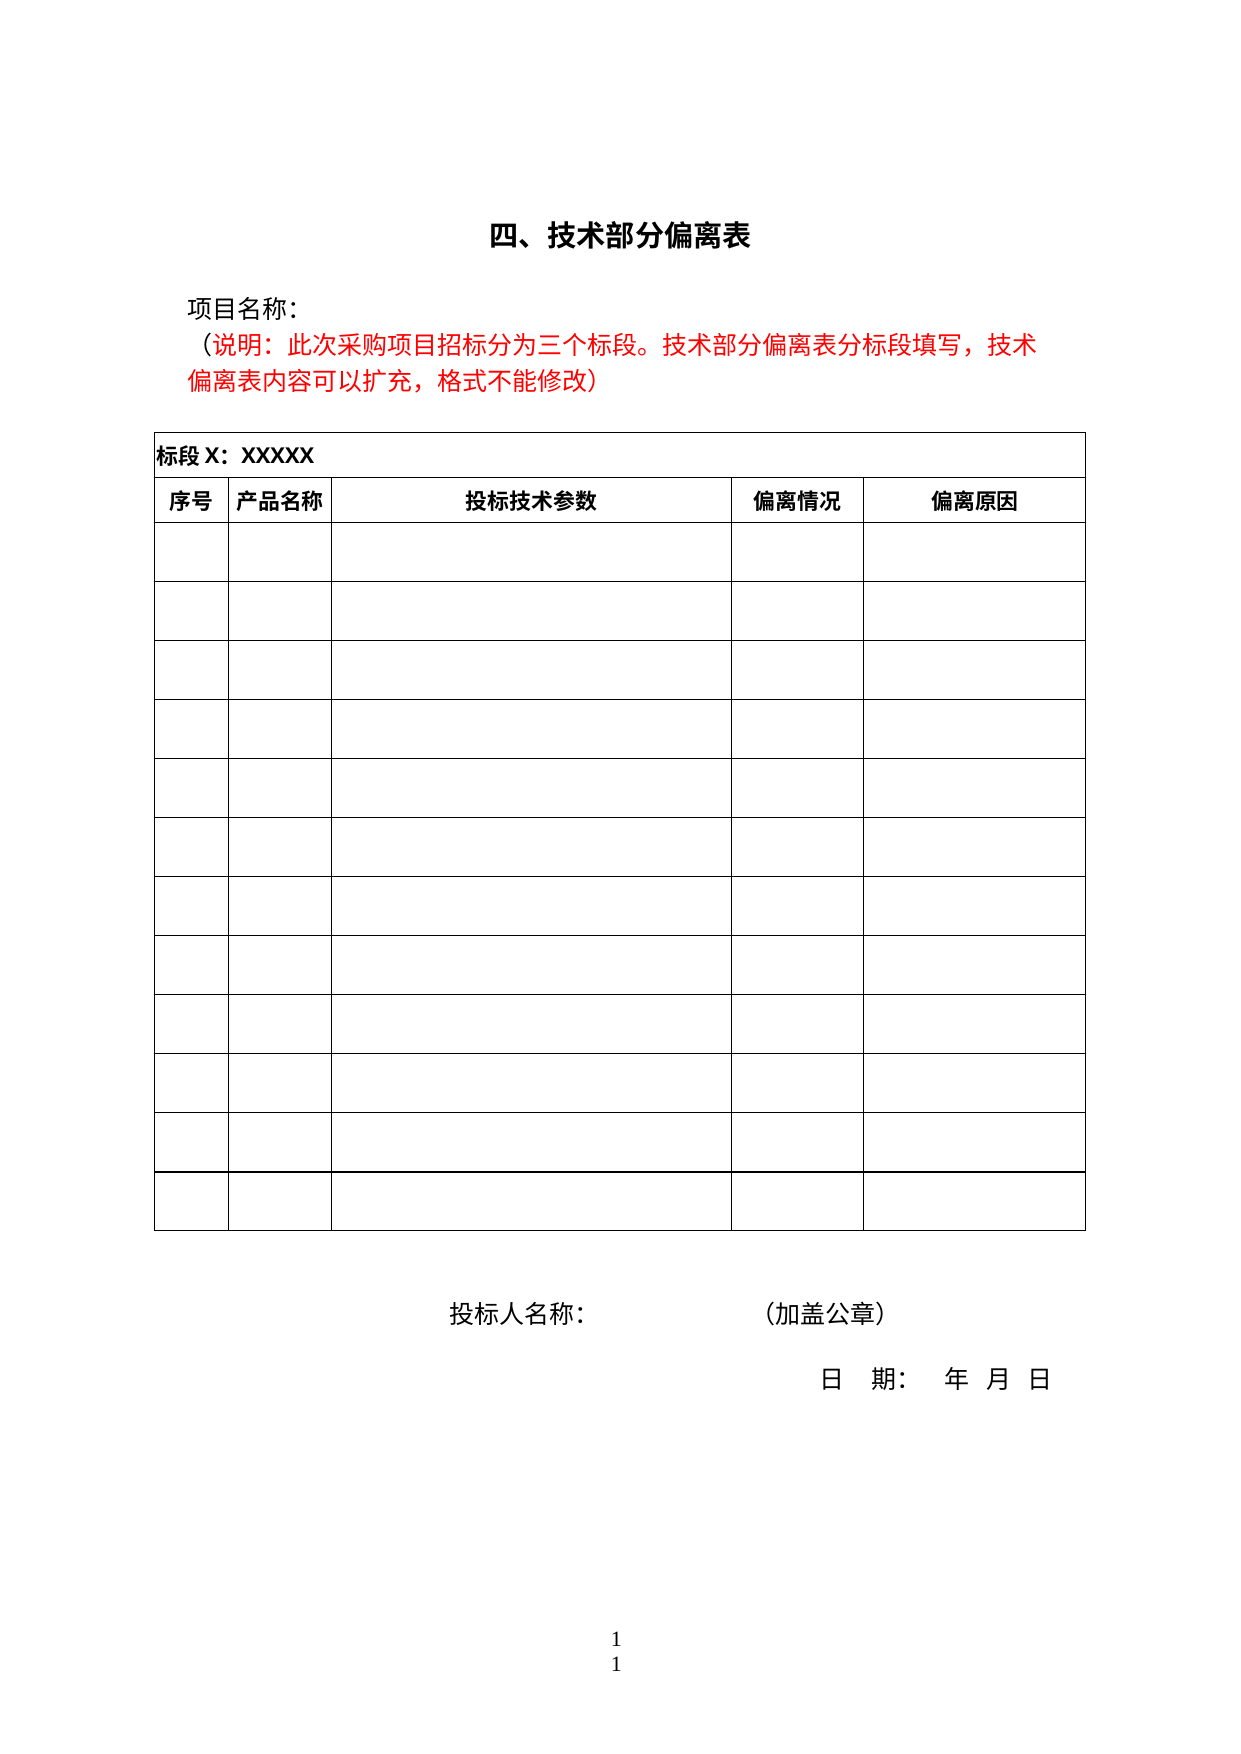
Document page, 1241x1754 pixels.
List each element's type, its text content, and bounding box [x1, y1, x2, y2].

table_cell [732, 936, 863, 994]
text 投标人名称： （加盖公章） [187, 1294, 1053, 1331]
table_cell [332, 995, 731, 1053]
table_cell [732, 523, 863, 581]
table_cell [864, 818, 1085, 876]
table_cell [229, 1113, 331, 1171]
table_cell [732, 1113, 863, 1171]
table_cell [732, 759, 863, 817]
table_cell [229, 936, 331, 994]
table_cell [229, 818, 331, 876]
text 日 期： 年 月 日 [187, 1359, 1053, 1396]
table_cell [732, 877, 863, 935]
table_cell 投标技术参数 [332, 478, 731, 522]
table_cell [229, 759, 331, 817]
table_cell [732, 995, 863, 1053]
table_cell [155, 877, 228, 935]
text 四、技术部分偏离表 [187, 213, 1053, 255]
table_cell [864, 1054, 1085, 1112]
table_cell [155, 1054, 228, 1112]
table_cell [229, 995, 331, 1053]
table_cell [732, 582, 863, 640]
table_cell [864, 641, 1085, 699]
table_cell [864, 1173, 1085, 1230]
table_cell [155, 523, 228, 581]
table_cell [864, 582, 1085, 640]
table_cell [864, 1113, 1085, 1171]
table_cell [332, 700, 731, 758]
table_cell 序号 [155, 478, 228, 522]
table_cell [864, 877, 1085, 935]
table_cell [229, 641, 331, 699]
table_cell [332, 877, 731, 935]
text 项目名称： [187, 289, 1053, 325]
table_cell [155, 818, 228, 876]
table_cell [732, 641, 863, 699]
table_cell [155, 700, 228, 758]
table_cell [155, 995, 228, 1053]
table_cell [229, 1173, 331, 1230]
table_cell [155, 936, 228, 994]
table_cell [155, 1173, 228, 1230]
table_cell [155, 759, 228, 817]
table_cell [155, 582, 228, 640]
table_cell [229, 877, 331, 935]
table_cell [332, 759, 731, 817]
table_cell [332, 818, 731, 876]
text （说明：此次采购项目招标分为三个标段。技术部分偏离表分标段填写，技术偏离表内容可以扩充，格式不能修改） [187, 325, 1053, 398]
table_cell [332, 523, 731, 581]
table_cell [864, 936, 1085, 994]
table_cell [864, 759, 1085, 817]
table_cell 偏离原因 [864, 478, 1085, 522]
table_cell [864, 995, 1085, 1053]
table_cell [229, 700, 331, 758]
table_cell [732, 1054, 863, 1112]
table_cell [229, 582, 331, 640]
table_cell 产品名称 [229, 478, 331, 522]
table_cell [332, 936, 731, 994]
table_cell 偏离情况 [732, 478, 863, 522]
table_cell [332, 1054, 731, 1112]
table_cell [332, 1113, 731, 1171]
table_cell [732, 700, 863, 758]
table_cell [155, 641, 228, 699]
table_cell [229, 523, 331, 581]
table_cell [864, 700, 1085, 758]
table_cell [229, 1054, 331, 1112]
table_cell [332, 582, 731, 640]
table_cell [732, 818, 863, 876]
table_header 标段X：XXXXX [155, 433, 1085, 477]
table_cell [864, 523, 1085, 581]
table_cell [332, 1173, 731, 1230]
table_cell [732, 1173, 863, 1230]
table_cell [332, 641, 731, 699]
table_cell [155, 1113, 228, 1171]
